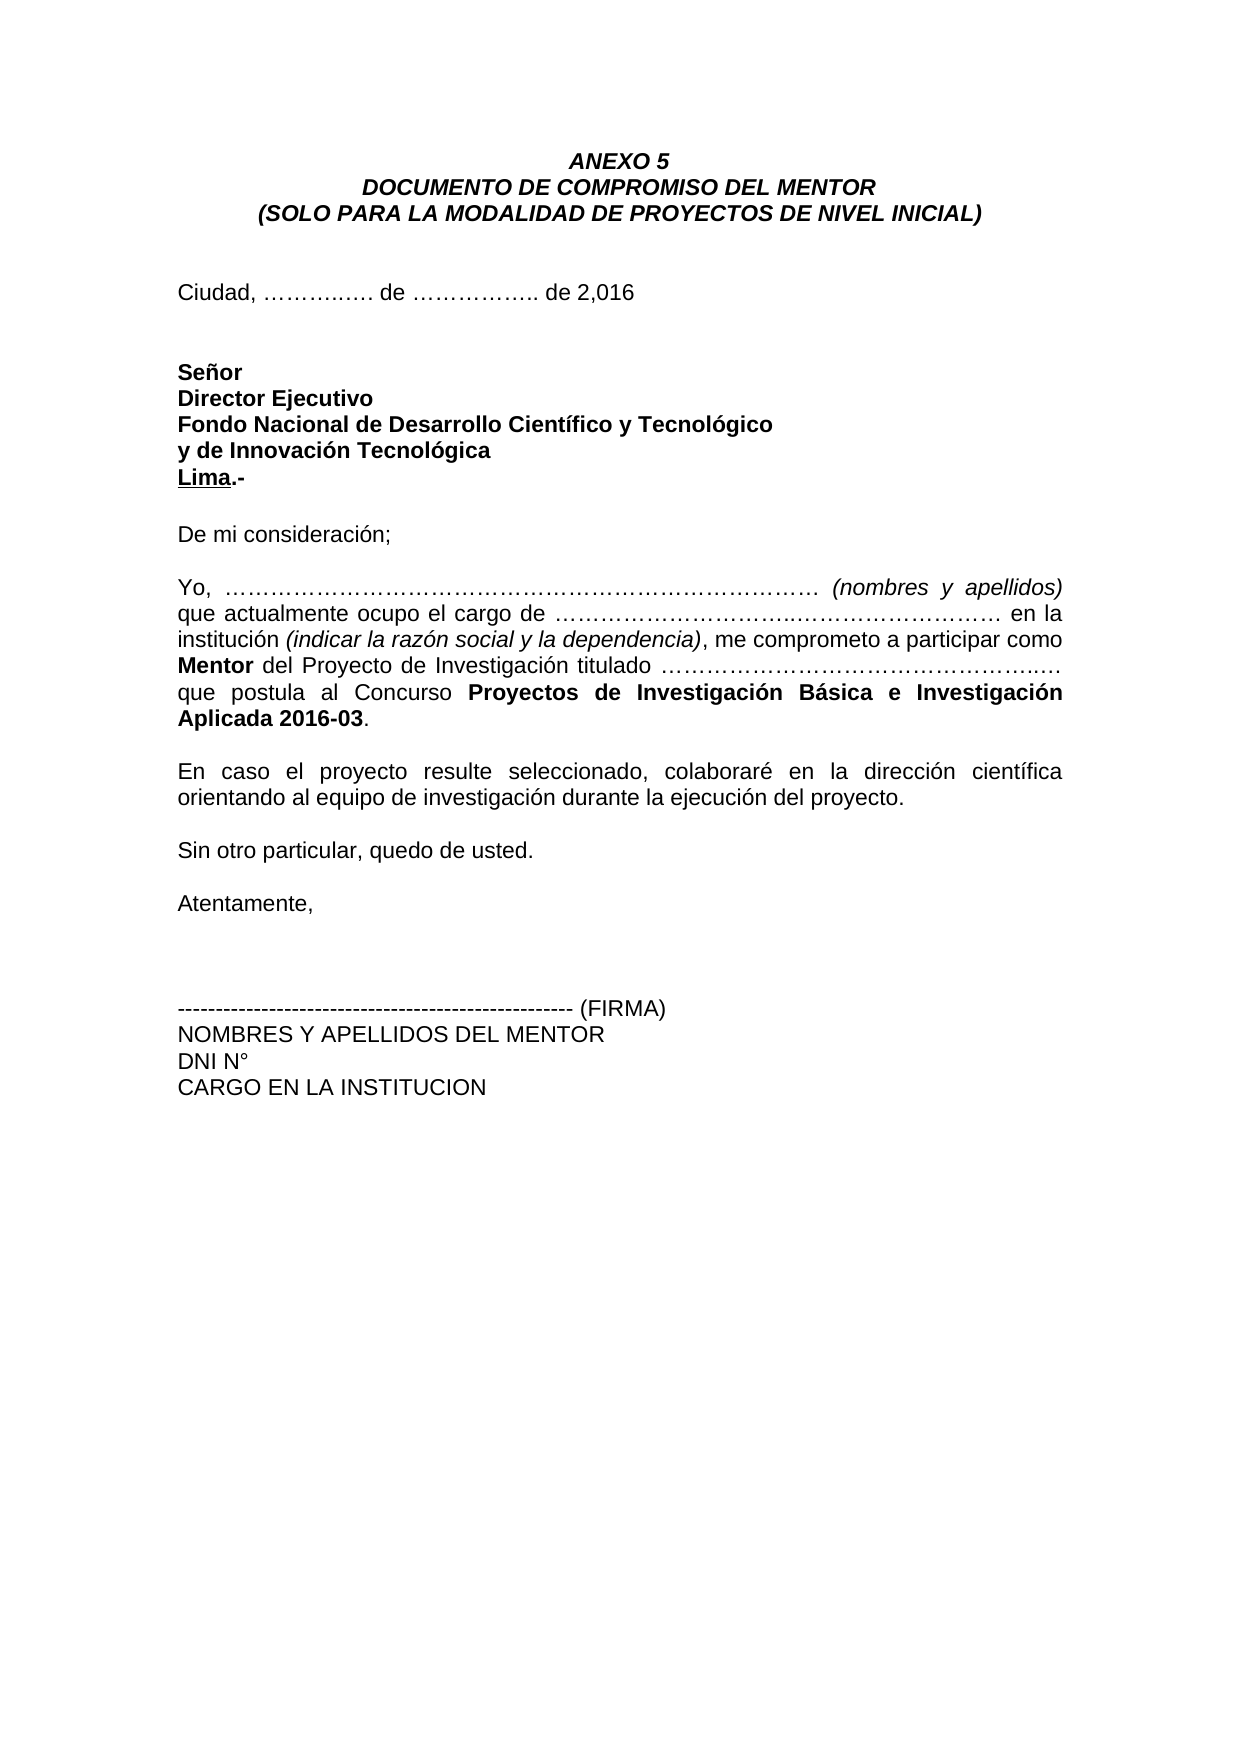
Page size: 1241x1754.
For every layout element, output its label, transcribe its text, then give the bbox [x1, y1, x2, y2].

text NOMBRES Y APELLIDOS DEL MENTOR [177, 1021, 1063, 1048]
text Señor [177, 358, 1063, 385]
text De mi consideración; [177, 521, 1063, 547]
text Fondo Nacional de Desarrollo Científico y Tecnológico [177, 411, 1063, 437]
text ANEXO 5 [177, 148, 1063, 174]
text Yo, …………………………………………………………………… (nombres y apellidos) que actualmente ocupo el cargo de …………………………..……………………… en la institución (indicar la razón social y la dependencia), me comprometo a participar como Mentor del Proyecto de Investigación titulado …………………………………………..… que postula al Concurso Proyectos de Investigación Básica e Investigación Aplicada 2016-03. [177, 573, 1063, 732]
text Atentamente, [177, 890, 1063, 916]
text Lima.- [177, 464, 1063, 490]
text Director Ejecutivo [177, 385, 1063, 411]
text DOCUMENTO DE COMPROMISO DEL MENTOR [177, 174, 1063, 200]
text (SOLO PARA LA MODALIDAD DE PROYECTOS DE NIVEL INICIAL) [177, 200, 1063, 227]
text Sin otro particular, quedo de usted. [177, 837, 1063, 863]
text CARGO EN LA INSTITUCION [177, 1074, 1063, 1101]
text DNI N° [177, 1048, 1063, 1074]
text En caso el proyecto resulte seleccionado, colaboraré en la dirección científica orientando al equipo de investigación durante la ejecución del proyecto. [177, 758, 1063, 811]
text Ciudad, ………..…. de …………….. de 2,016 [177, 279, 1063, 306]
text y de Innovación Tecnológica [177, 437, 1063, 464]
text ---------------------------------------------------- (FIRMA) [177, 995, 1063, 1021]
